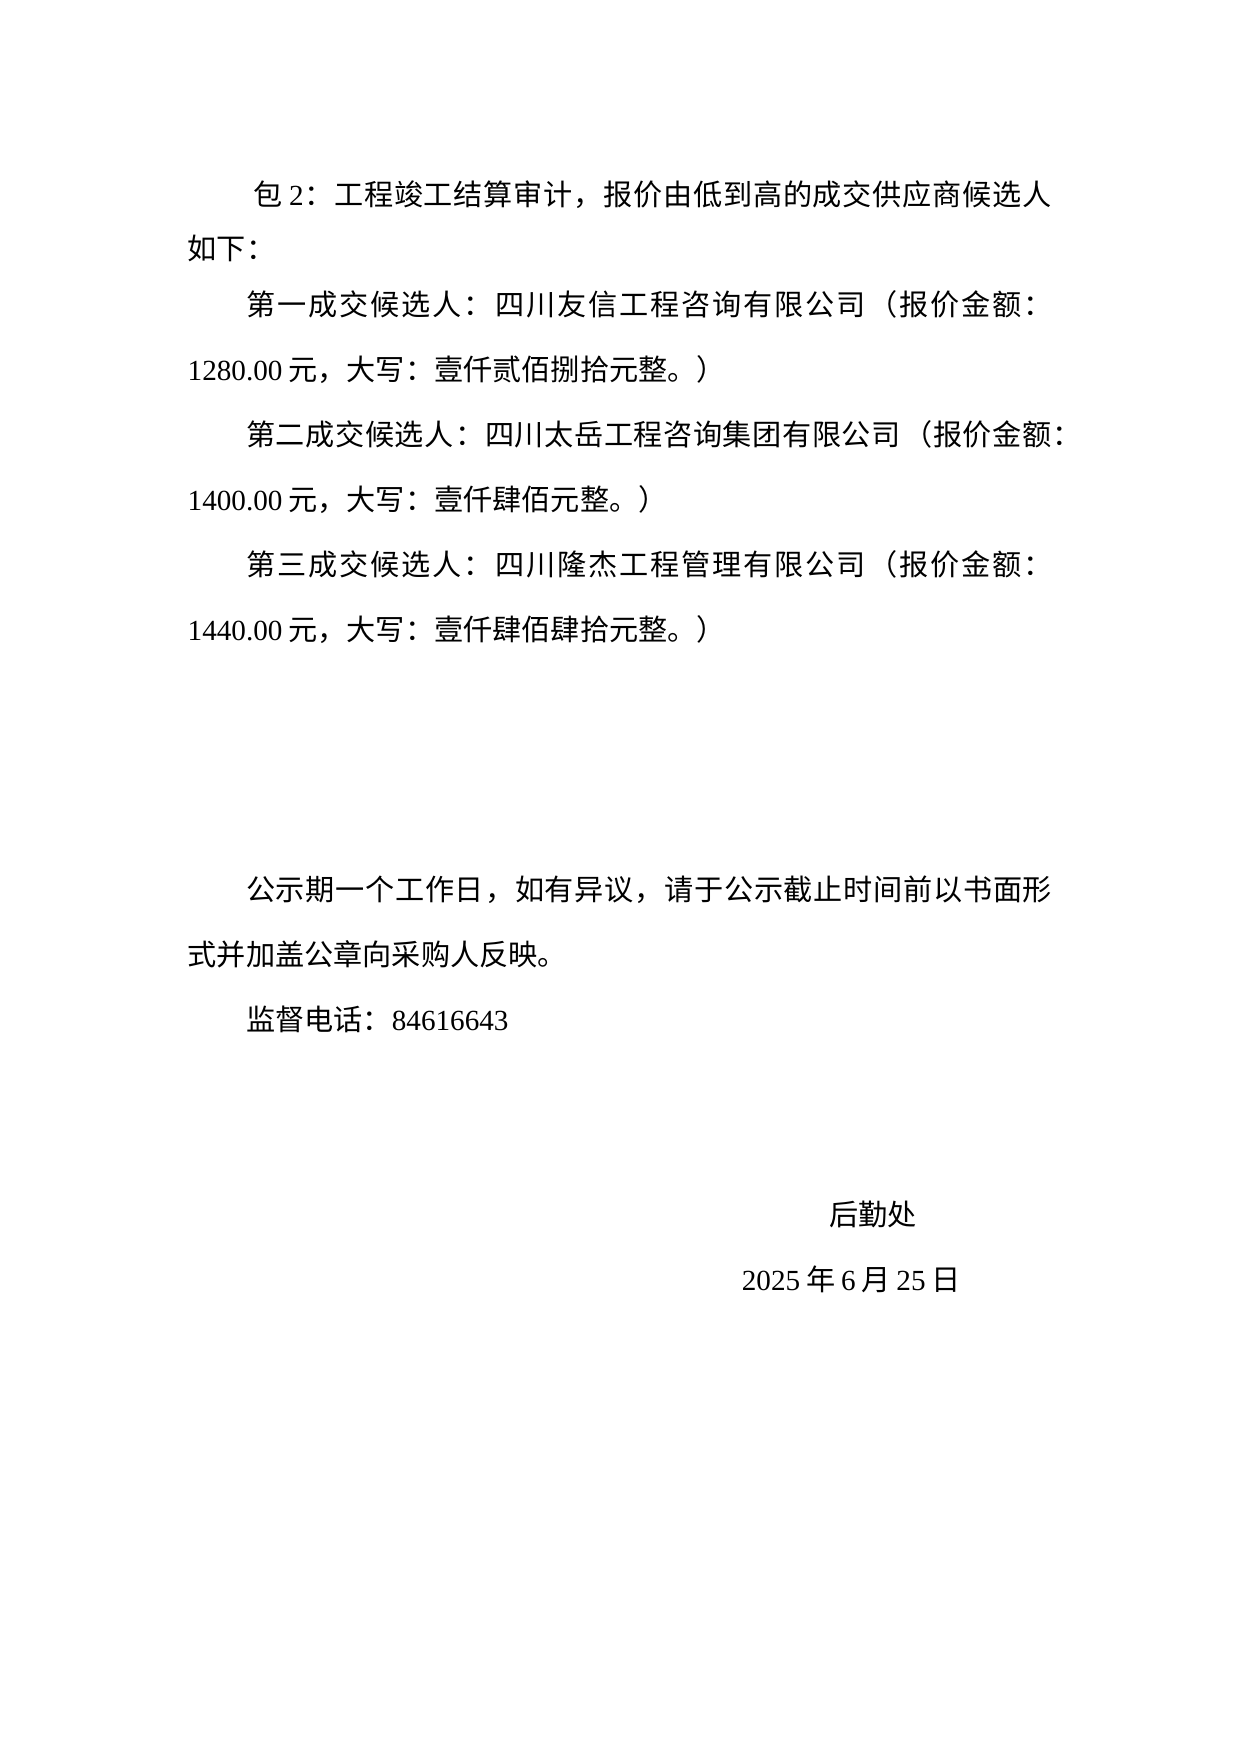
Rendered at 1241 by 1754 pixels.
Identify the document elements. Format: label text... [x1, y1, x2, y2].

text 公示期一个工作日，如有异议，请于公示截止时间前以书面形式并加盖公章向采购人反映。 [187, 855, 1053, 985]
text 第二成交候选人：四川太岳工程咨询集团有限公司（报价金额：1400.00元，大写：壹仟肆佰元整。） [187, 400, 1053, 530]
text 监督电话：84616643 [187, 985, 1053, 1050]
text 第一成交候选人：四川友信工程咨询有限公司（报价金额：1280.00元，大写：壹仟贰佰捌拾元整。） [187, 270, 1053, 400]
text 包2：工程竣工结算审计，报价由低到高的成交供应商候选人如下： [187, 162, 1053, 270]
text 2025年6月25日 [187, 1245, 1053, 1310]
text 后勤处 [187, 1180, 1053, 1245]
text 第三成交候选人：四川隆杰工程管理有限公司（报价金额：1440.00元，大写：壹仟肆佰肆拾元整。） [187, 530, 1053, 660]
